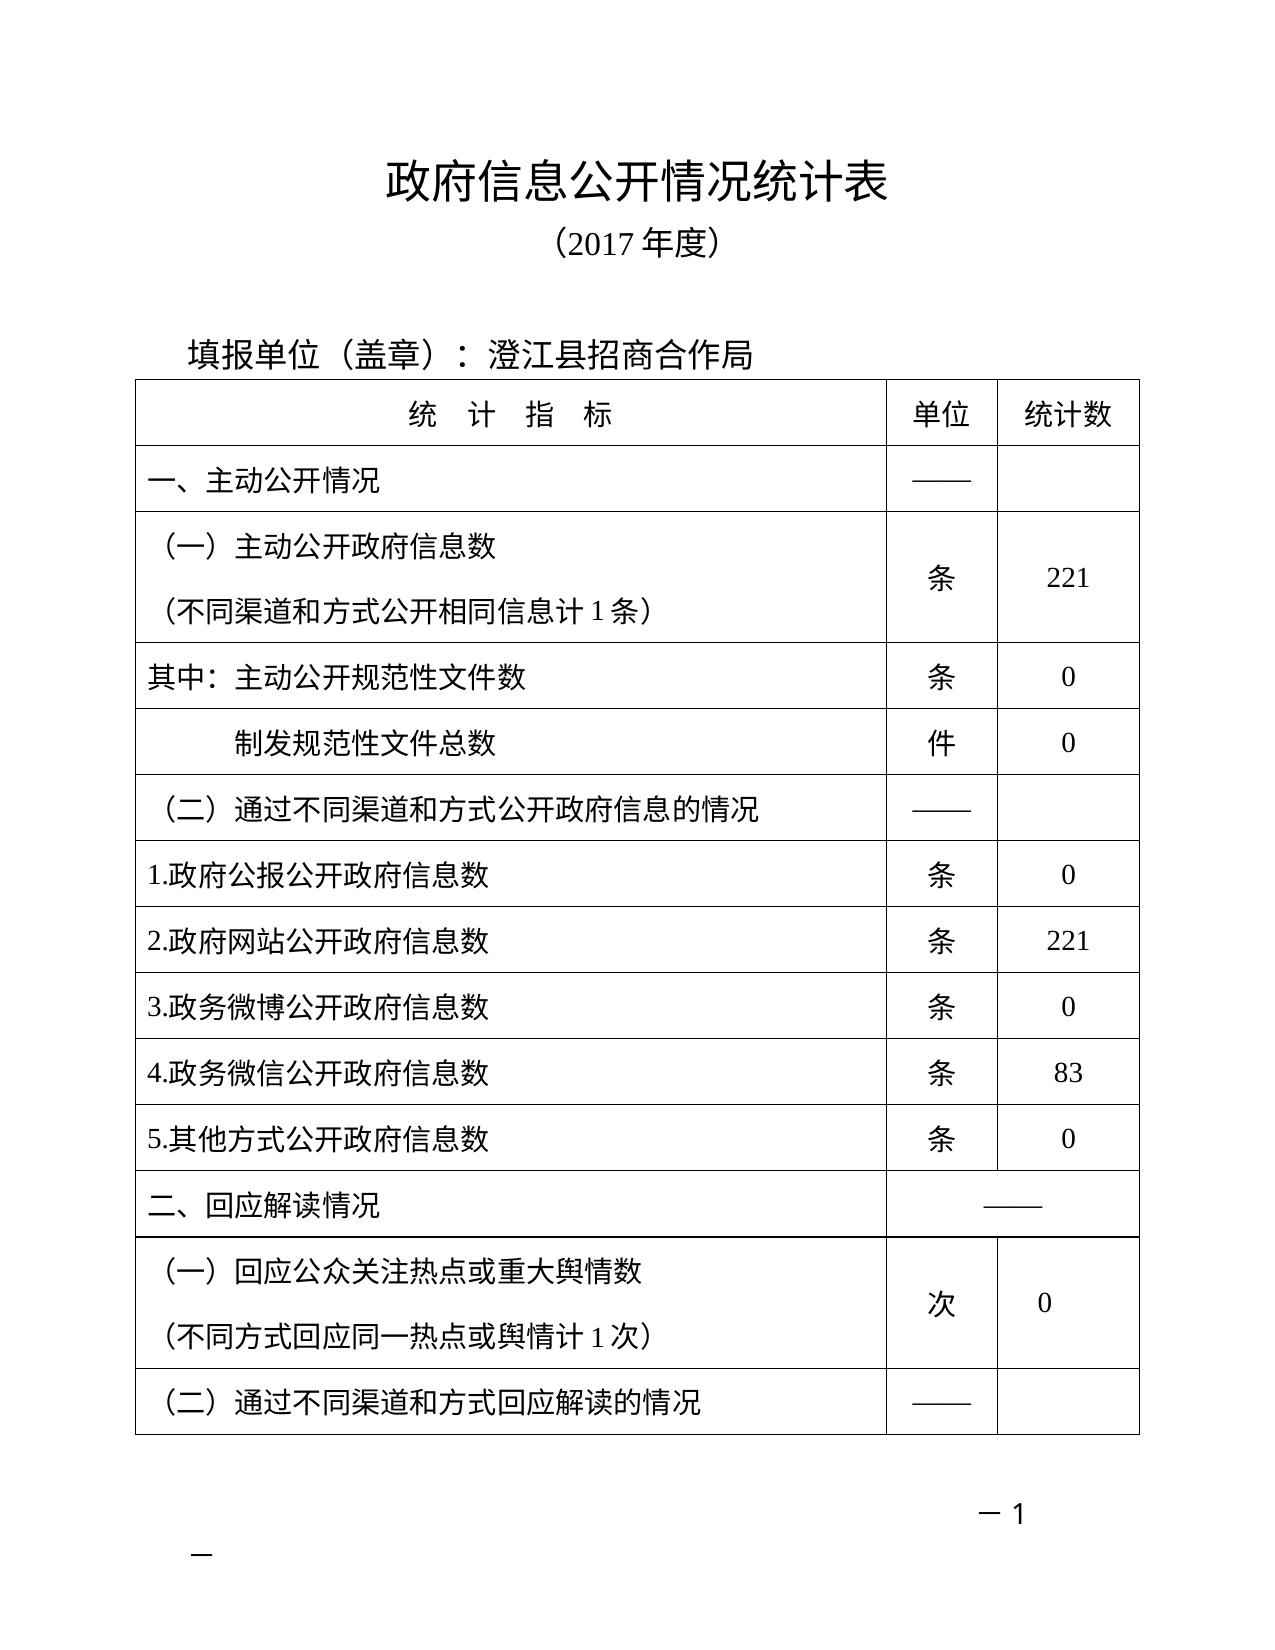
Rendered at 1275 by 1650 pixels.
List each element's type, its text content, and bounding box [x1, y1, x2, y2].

text （2017年度） [187, 210, 1087, 266]
text 政府信息公开情况统计表 [187, 154, 1087, 210]
table_cell —— [887, 1171, 1139, 1236]
table_cell 条 [887, 512, 997, 642]
table_cell 2.政府网站公开政府信息数 [136, 907, 886, 972]
table_cell 一、主动公开情况 [136, 446, 886, 511]
table_cell [998, 446, 1139, 511]
table_cell 条 [887, 841, 997, 906]
table_cell 制发规范性文件总数 [136, 709, 886, 774]
table_cell 其中：主动公开规范性文件数 [136, 643, 886, 708]
table_cell 3.政务微博公开政府信息数 [136, 973, 886, 1038]
table_cell 1.政府公报公开政府信息数 [136, 841, 886, 906]
table_cell 条 [887, 973, 997, 1038]
table_header 统 计 指 标 [136, 380, 886, 445]
table_cell [998, 775, 1139, 840]
text 填报单位（盖章）：澄江县招商合作局 [187, 323, 1087, 379]
table_cell 0 [998, 709, 1139, 774]
table_cell （二）通过不同渠道和方式回应解读的情况 [136, 1369, 886, 1433]
table_cell （一）主动公开政府信息数 （不同渠道和方式公开相同信息计1条） [136, 512, 886, 642]
table_cell 4.政务微信公开政府信息数 [136, 1039, 886, 1104]
table_cell 221 [998, 512, 1139, 642]
table_cell 二、回应解读情况 [136, 1171, 886, 1236]
table_cell 次 [887, 1238, 997, 1367]
table_cell 221 [998, 907, 1139, 972]
table_cell —— [887, 446, 997, 511]
table_cell —— [887, 775, 997, 840]
table_cell 条 [887, 907, 997, 972]
table_cell 83 [998, 1039, 1139, 1104]
table_cell 条 [887, 1039, 997, 1104]
table_cell 条 [887, 1105, 997, 1170]
table_header 单位 [887, 380, 997, 445]
table_cell 0 [998, 1105, 1139, 1170]
table_cell 0 [998, 1238, 1139, 1367]
table_header 统计数 [998, 380, 1139, 445]
table_cell （二）通过不同渠道和方式公开政府信息的情况 [136, 775, 886, 840]
table_cell 0 [998, 973, 1139, 1038]
table_cell 件 [887, 709, 997, 774]
table_cell 条 [887, 643, 997, 708]
table_cell —— [887, 1369, 997, 1433]
table_cell 0 [998, 643, 1139, 708]
table_cell 5.其他方式公开政府信息数 [136, 1105, 886, 1170]
table_cell [998, 1369, 1139, 1433]
table_cell 0 [998, 841, 1139, 906]
table_cell （一）回应公众关注热点或重大舆情数 （不同方式回应同一热点或舆情计1次） [136, 1238, 886, 1367]
